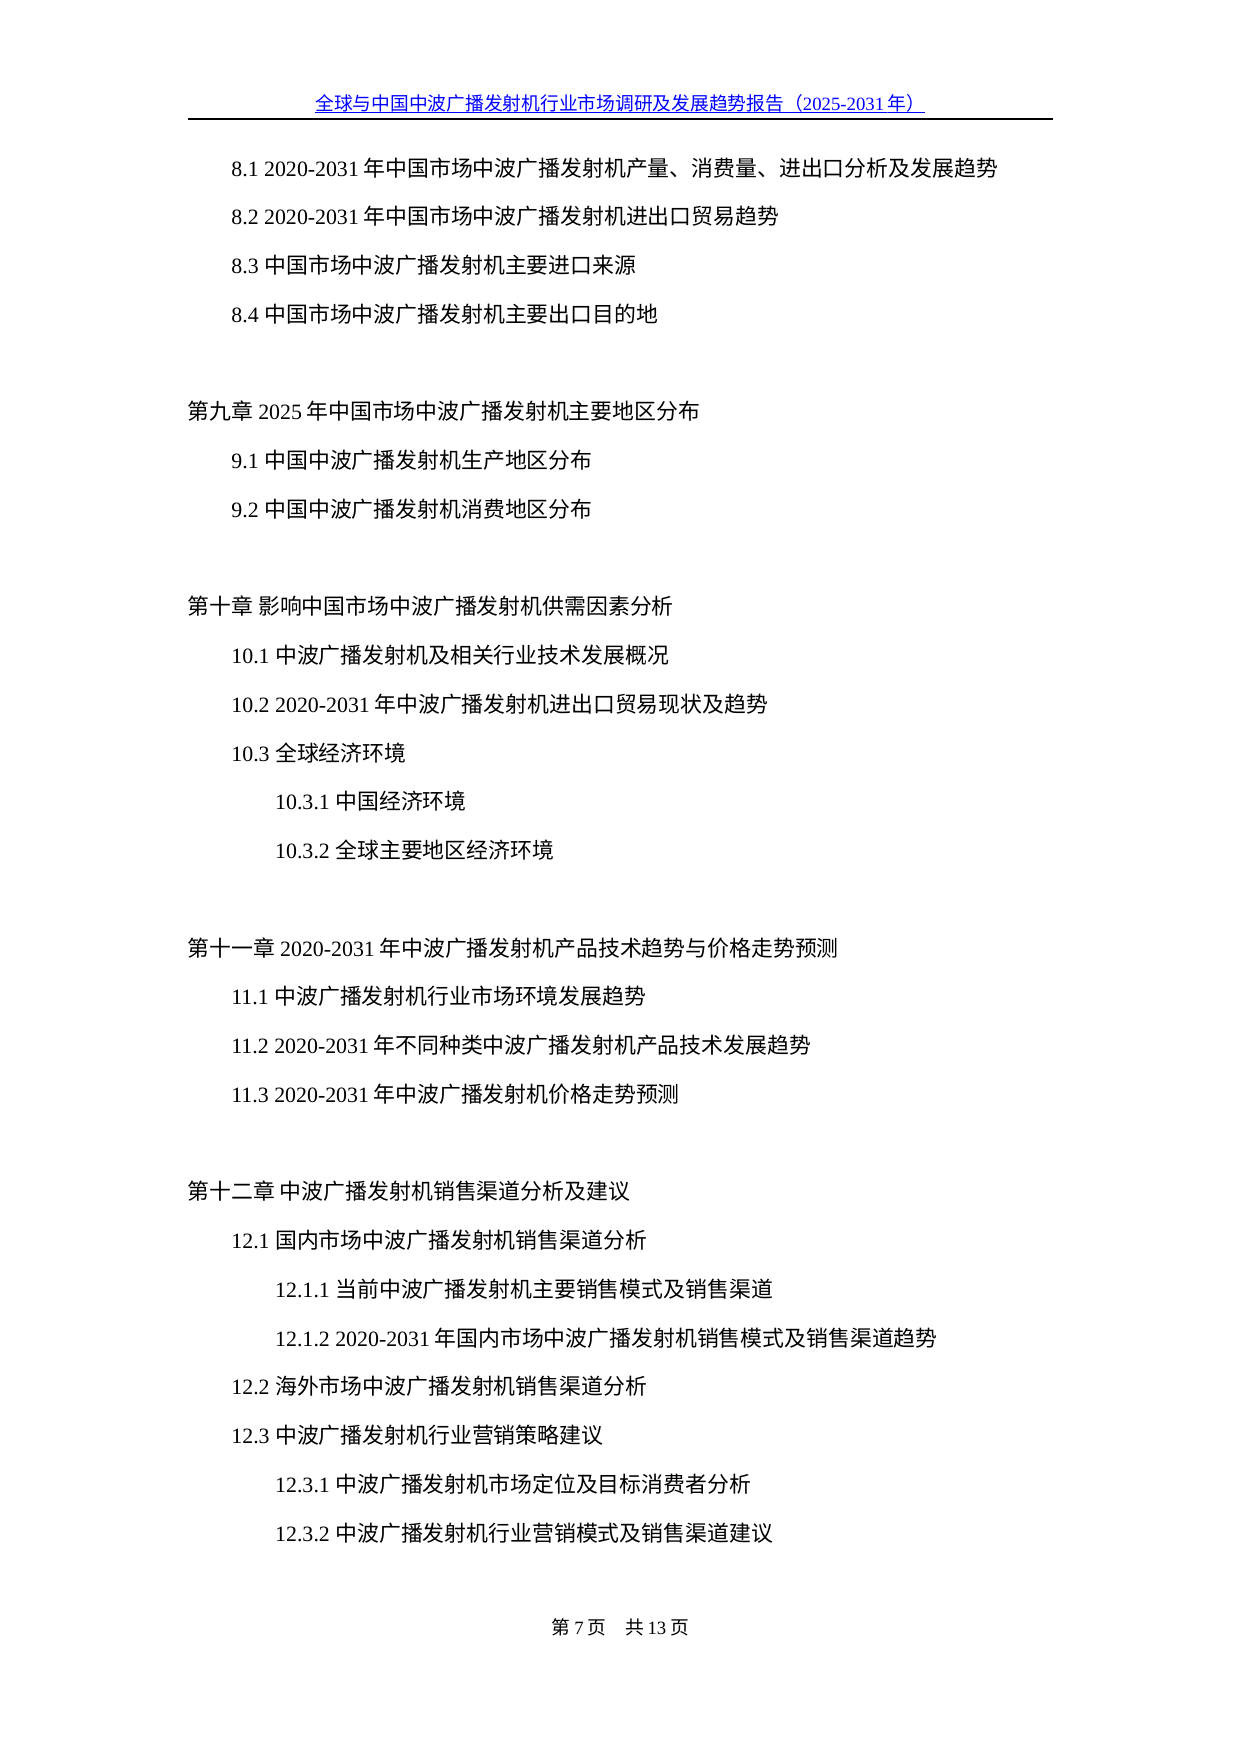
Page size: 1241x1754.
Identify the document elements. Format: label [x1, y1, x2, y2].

text [187, 150, 1053, 1548]
